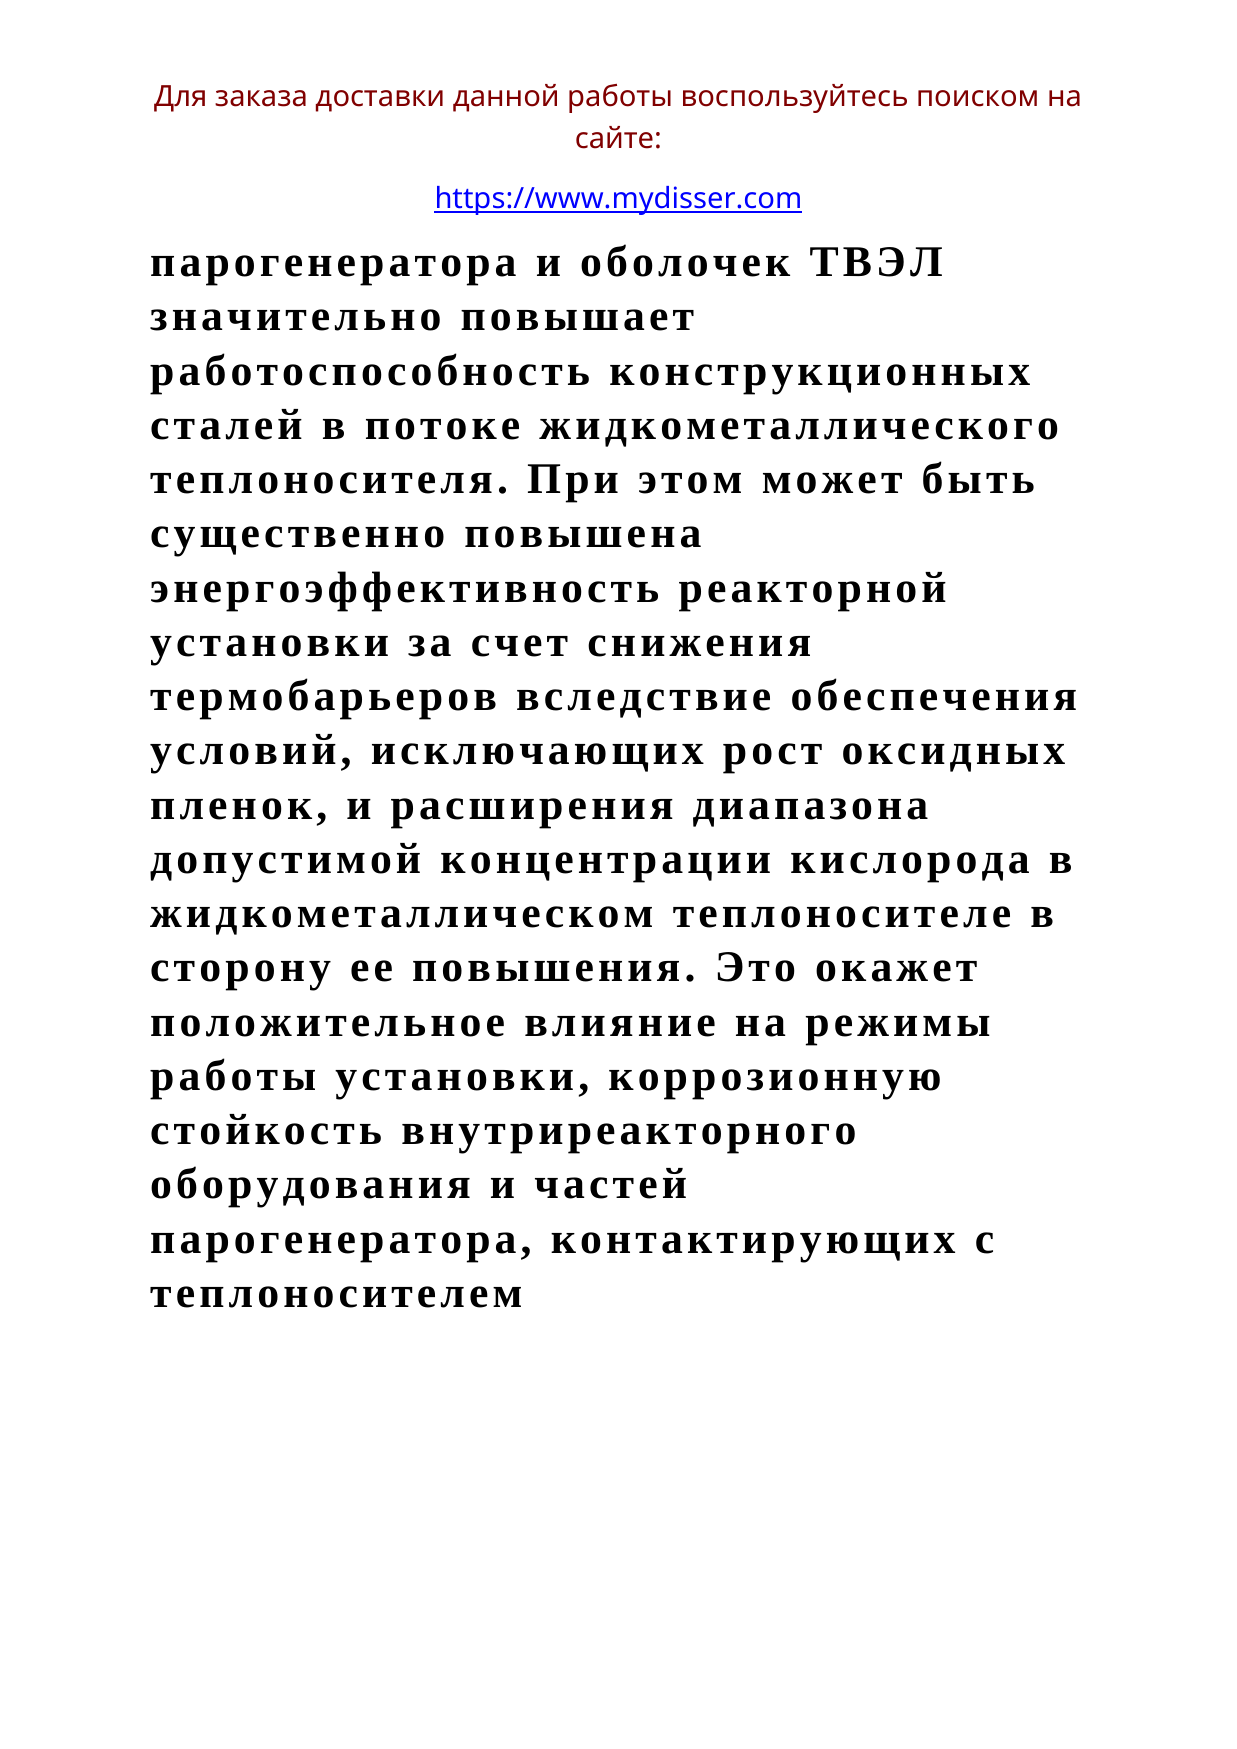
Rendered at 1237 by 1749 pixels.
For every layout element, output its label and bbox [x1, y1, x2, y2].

text [150, 236, 1086, 1317]
